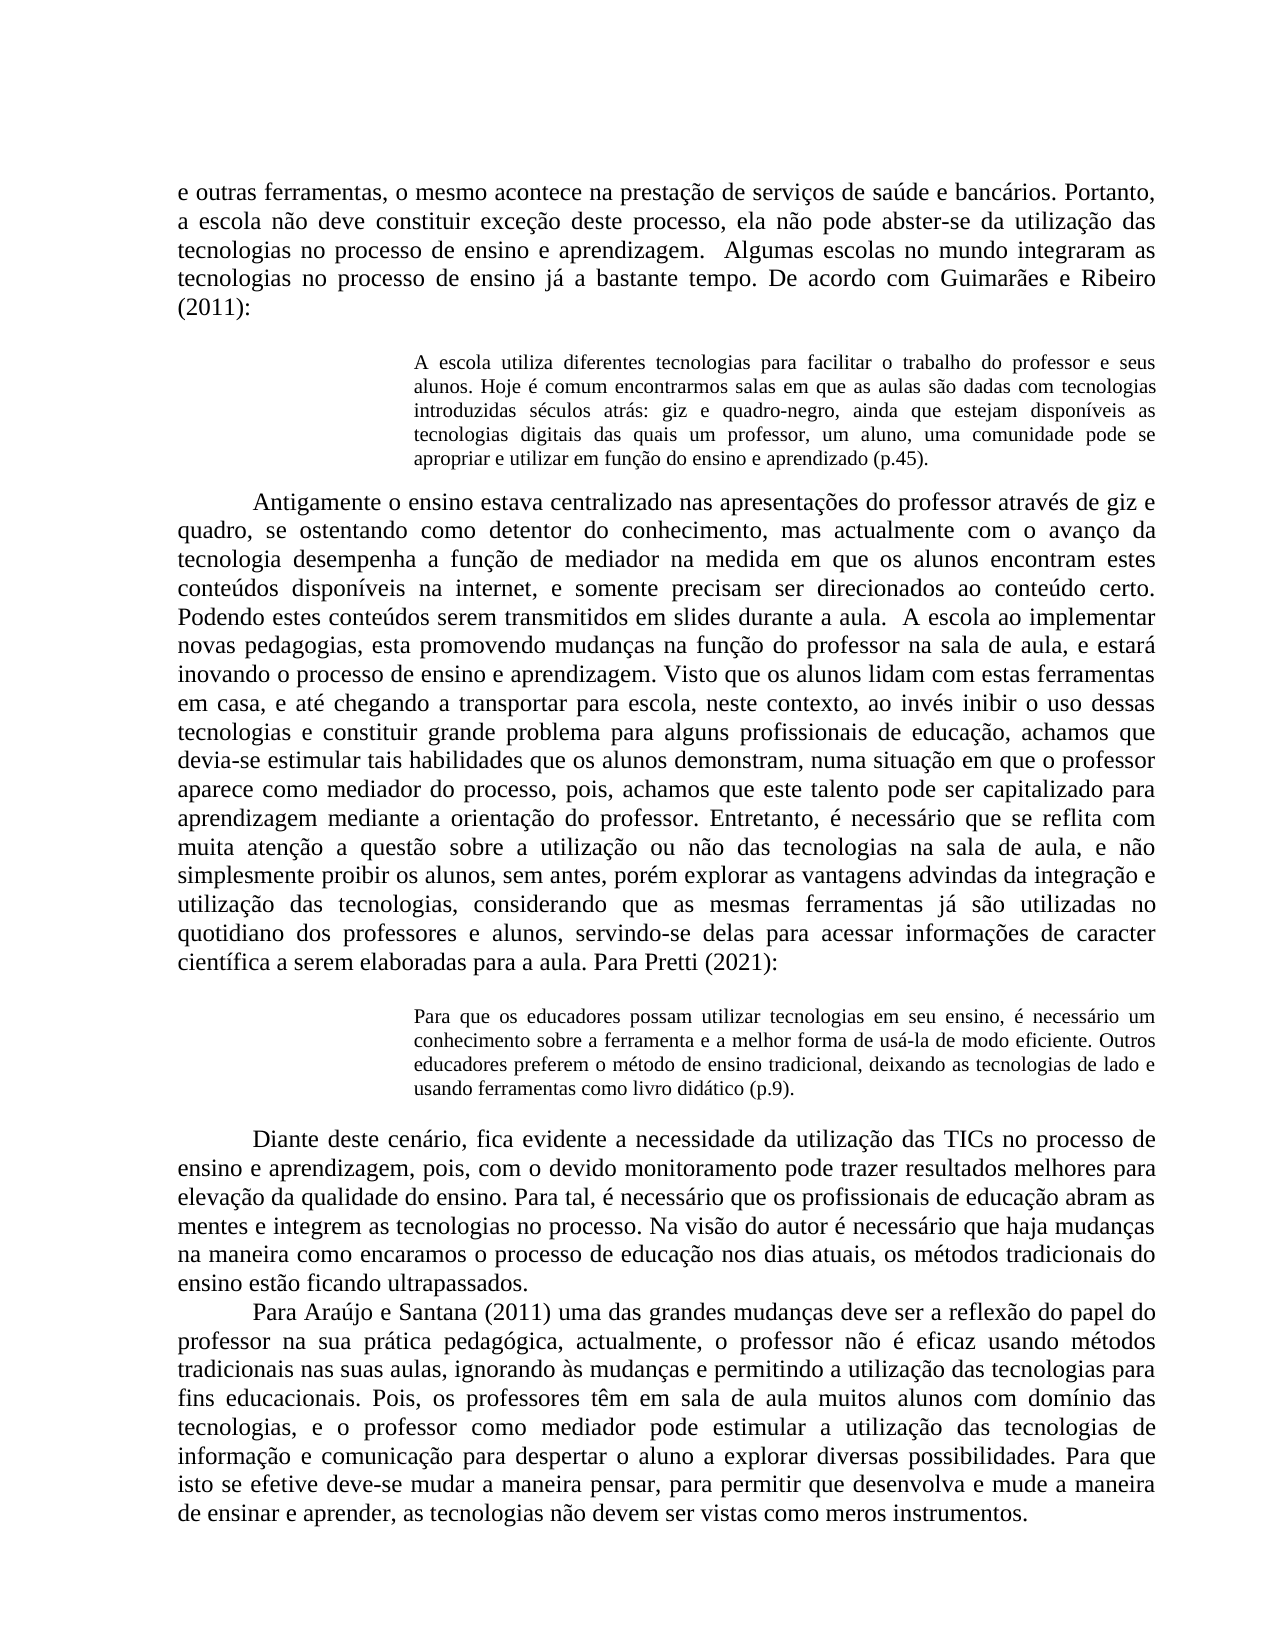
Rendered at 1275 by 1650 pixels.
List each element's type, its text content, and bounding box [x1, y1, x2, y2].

text Diante deste cenário, fica evidente a necessidade da utilização das TICs no processo de ensino e aprendizagem, pois, com o devido monitoramento pode trazer resultados melhores para elevação da qualidade do ensino. Para tal, é necessário que os profissionais de educação abram as mentes e integrem as tecnologias no processo. Na visão do autor é necessário que haja mudanças na maneira como encaramos o processo de educação nos dias atuais, os métodos tradicionais do ensino estão ficando ultrapassados. [177, 1124, 1157, 1297]
text Para Araújo e Santana (2011) uma das grandes mudanças deve ser a reflexão do papel do professor na sua prática pedagógica, actualmente, o professor não é eficaz usando métodos tradicionais nas suas aulas, ignorando às mudanças e permitindo a utilização das tecnologias para fins educacionais. Pois, os professores têm em sala de aula muitos alunos com domínio das tecnologias, e o professor como mediador pode estimular a utilização das tecnologias de informação e comunicação para despertar o aluno a explorar diversas possibilidades. Para que isto se efetive deve-se mudar a maneira pensar, para permitir que desenvolva e mude a maneira de ensinar e aprender, as tecnologias não devem ser vistas como meros instrumentos. [177, 1297, 1157, 1527]
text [177, 177, 1157, 321]
text A escola utiliza diferentes tecnologias para facilitar o trabalho do professor e seus alunos. Hoje é comum encontrarmos salas em que as aulas são dadas com tecnologias introduzidas séculos atrás: giz e quadro-negro, ainda que estejam disponíveis as tecnologias digitais das quais um professor, um aluno, uma comunidade pode se apropriar e utilizar em função do ensino e aprendizado (p.45). [413, 350, 1157, 470]
text Antigamente o ensino estava centralizado nas apresentações do professor através de giz e quadro, se ostentando como detentor do conhecimento, mas actualmente com o avanço da tecnologia desempenha a função de mediador na medida em que os alunos encontram estes conteúdos disponíveis na internet, e somente precisam ser direcionados ao conteúdo certo. Podendo estes conteúdos serem transmitidos em slides durante a aula. A escola ao implementar novas pedagogias, esta promovendo mudanças na função do professor na sala de aula, e estará inovando o processo de ensino e aprendizagem. Visto que os alunos lidam com estas ferramentas em casa, e até chegando a transportar para escola, neste contexto, ao invés inibir o uso dessas tecnologias e constituir grande problema para alguns profissionais de educação, achamos que devia-se estimular tais habilidades que os alunos demonstram, numa situação em que o professor aparece como mediador do processo, pois, achamos que este talento pode ser capitalizado para aprendizagem mediante a orientação do professor. Entretanto, é necessário que se reflita com muita atenção a questão sobre a utilização ou não das tecnologias na sala de aula, e não simplesmente proibir os alunos, sem antes, porém explorar as vantagens advindas da integração e utilização das tecnologias, considerando que as mesmas ferramentas já são utilizadas no quotidiano dos professores e alunos, servindo-se delas para acessar informações de caracter científica a serem elaboradas para a aula. Para Pretti (2021): [177, 487, 1157, 975]
text Para que os educadores possam utilizar tecnologias em seu ensino, é necessário um conhecimento sobre a ferramenta e a melhor forma de usá-la de modo eficiente. Outros educadores preferem o método de ensino tradicional, deixando as tecnologias de lado e usando ferramentas como livro didático (p.9). [413, 1004, 1157, 1100]
